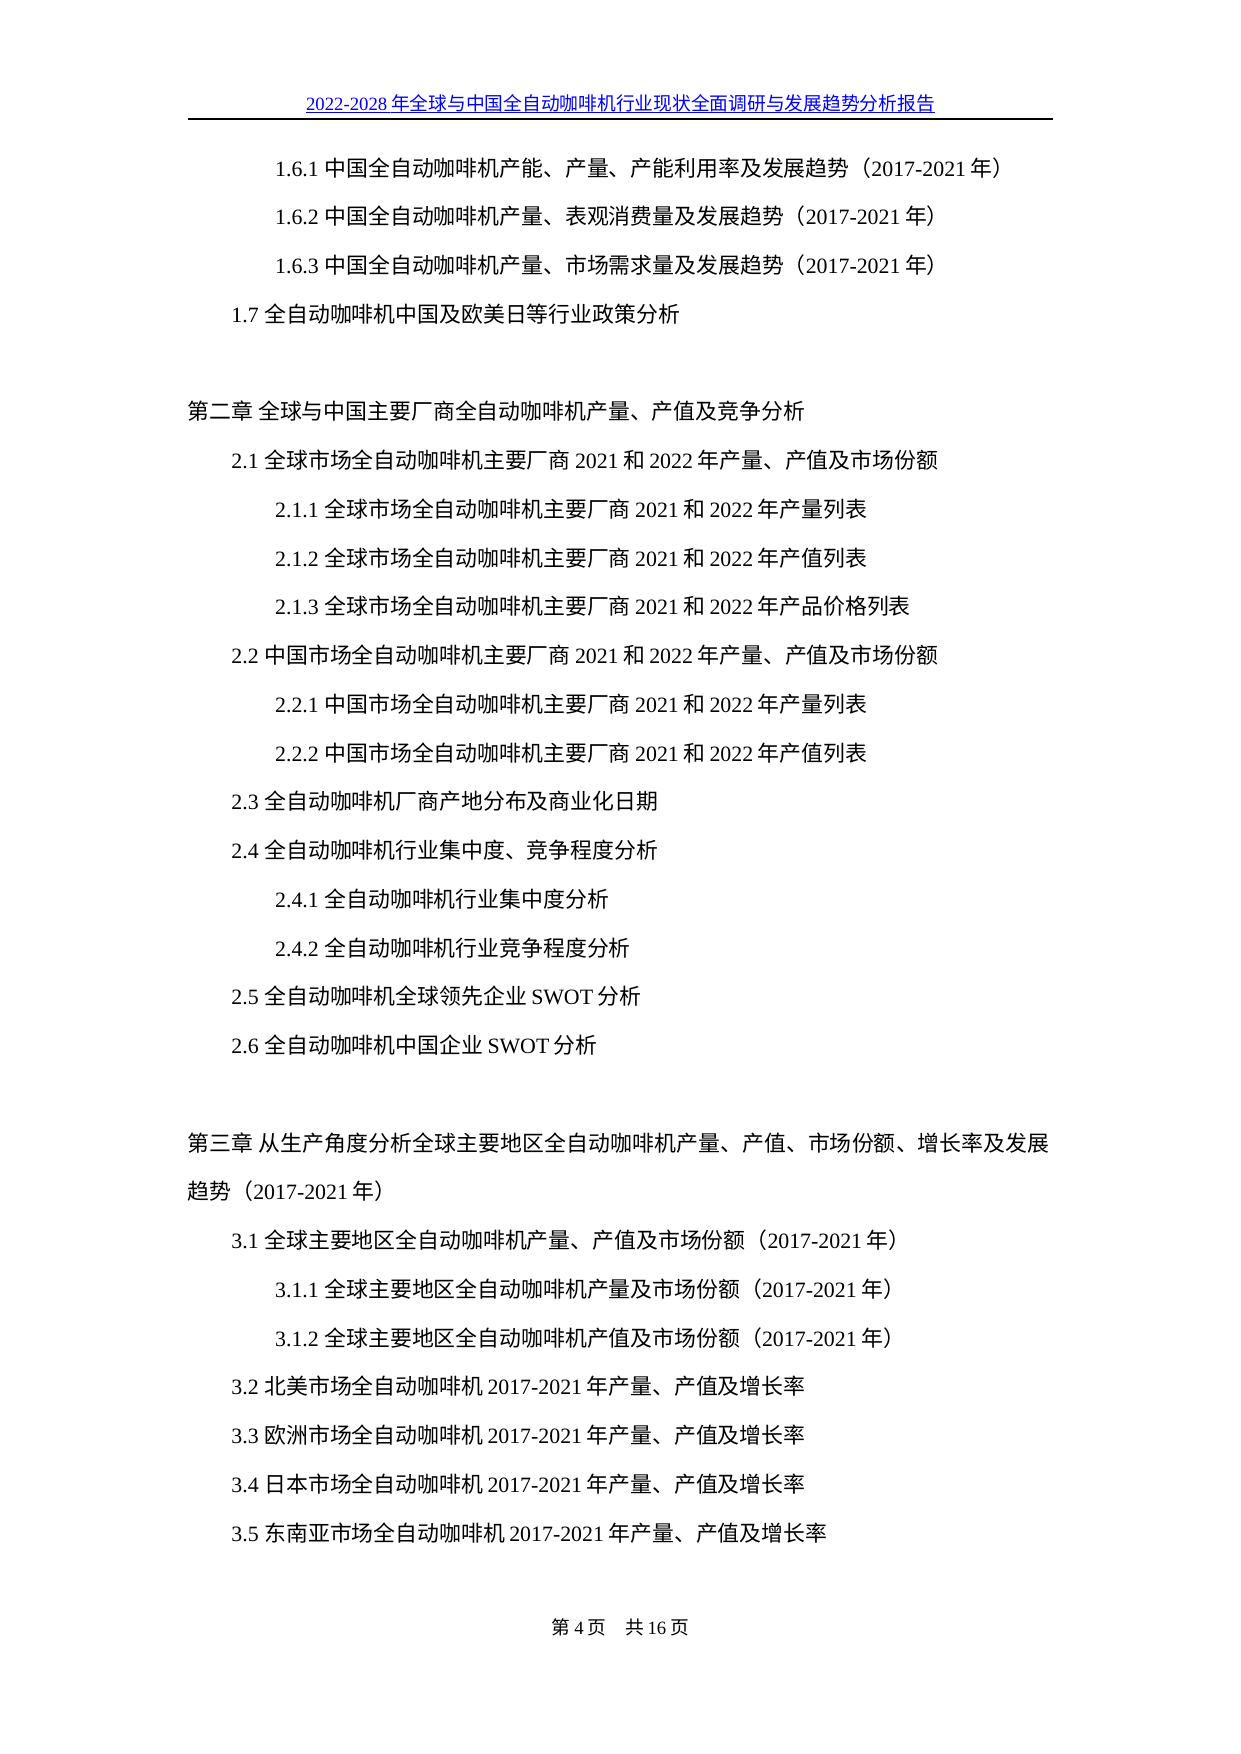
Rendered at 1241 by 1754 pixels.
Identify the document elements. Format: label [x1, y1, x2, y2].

text [187, 150, 1053, 1548]
